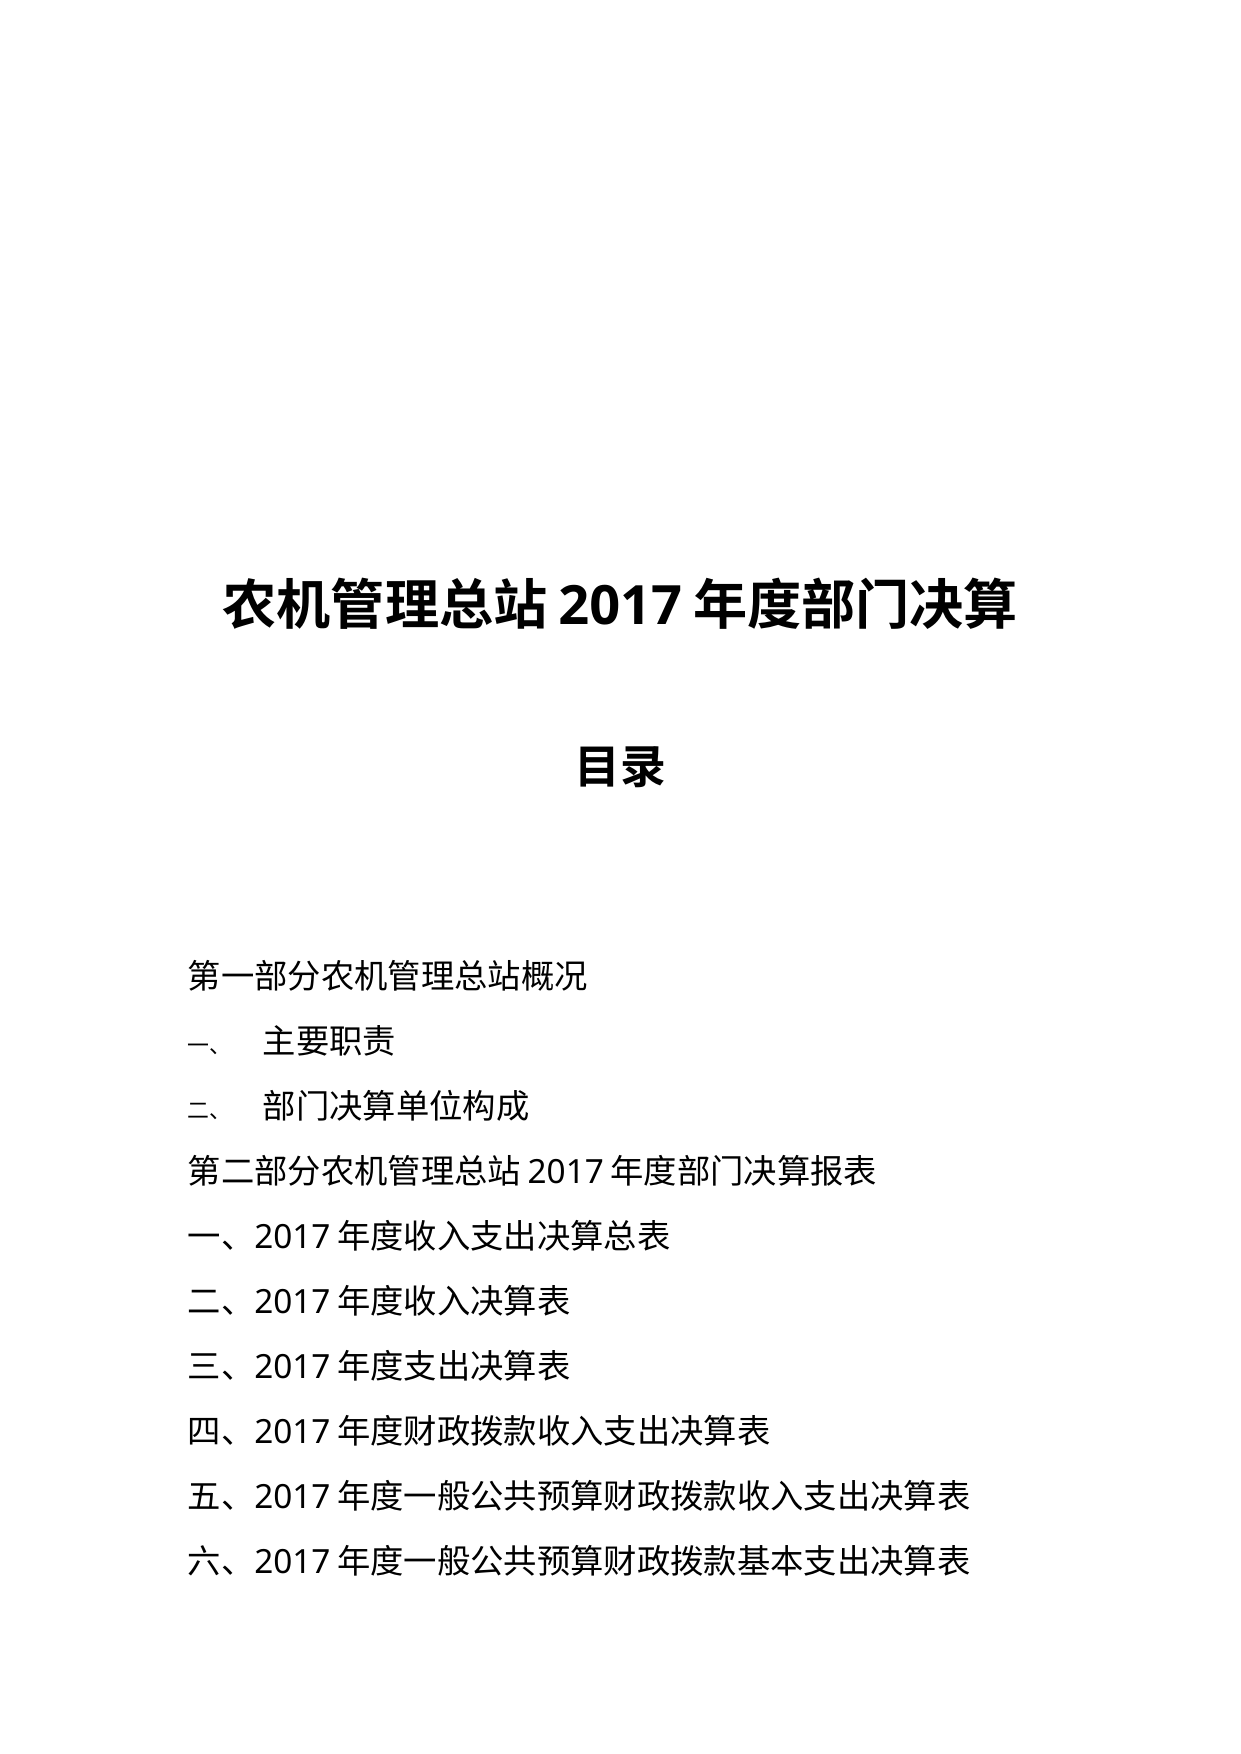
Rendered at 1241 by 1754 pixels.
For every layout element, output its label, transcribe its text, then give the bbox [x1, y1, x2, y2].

text 第二部分农机管理总站2017年度部门决算报表 [187, 1137, 1053, 1202]
text 一、 主要职责 [187, 1007, 1053, 1072]
text 二、2017年度收入决算表 [187, 1267, 1053, 1332]
text 一、2017年度收入支出决算总表 [187, 1202, 1053, 1267]
text 三、2017年度支出决算表 [187, 1332, 1053, 1397]
text 六、2017年度一般公共预算财政拨款基本支出决算表 [187, 1527, 1053, 1592]
text 第一部分农机管理总站概况 [187, 942, 1053, 1007]
text 五、2017年度一般公共预算财政拨款收入支出决算表 [187, 1462, 1053, 1527]
text 二、 部门决算单位构成 [187, 1072, 1053, 1137]
text 目录 [187, 714, 1053, 812]
text 四、2017年度财政拨款收入支出决算表 [187, 1397, 1053, 1462]
text 农机管理总站2017年度部门决算 [187, 552, 1053, 649]
